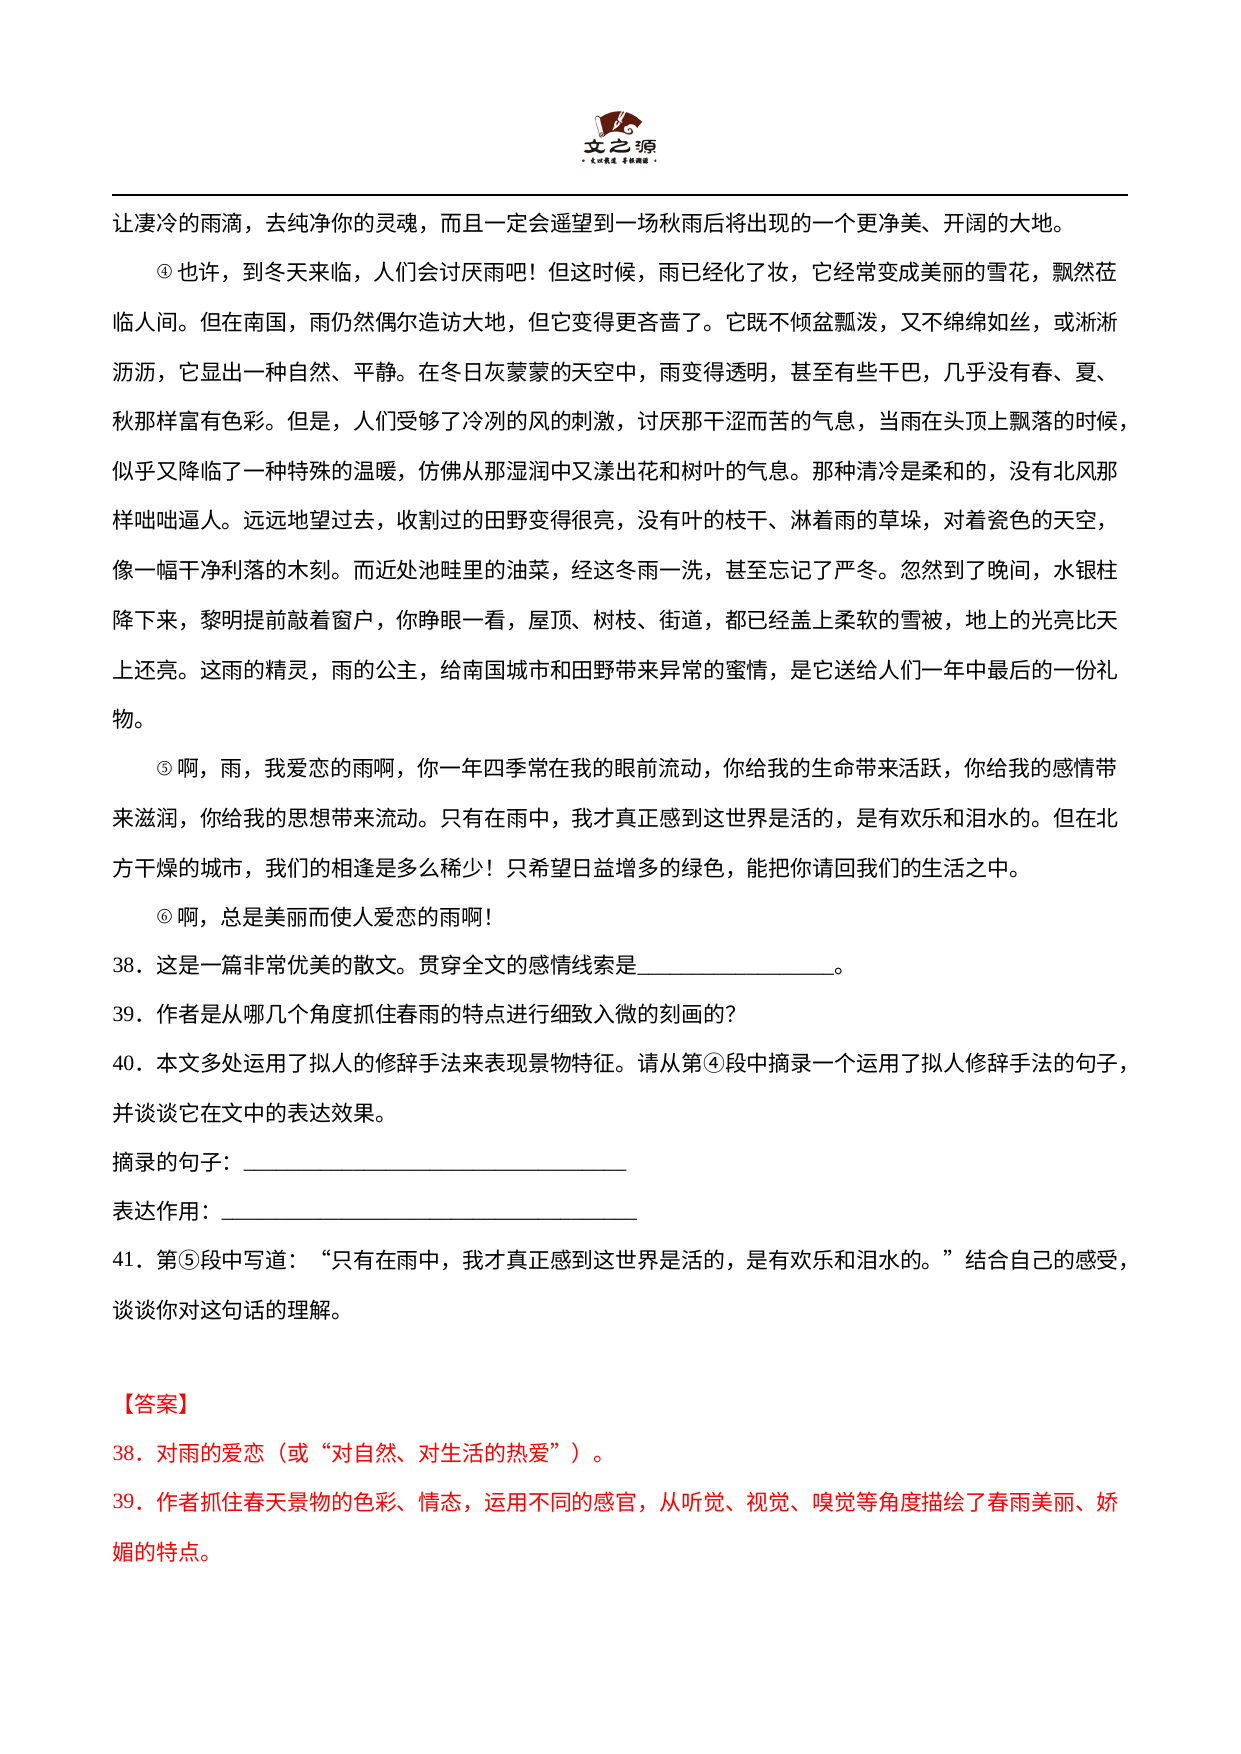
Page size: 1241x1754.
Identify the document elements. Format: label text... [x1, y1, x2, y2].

text 【答案】 [112, 1387, 1128, 1420]
text 40．本文多处运用了拟人的修辞手法来表现景物特征。请从第④段中摘录一个运用了拟人修辞手法的句子，并谈谈它在文中的表达效果。 [112, 1046, 1128, 1128]
text 表达作用：______________________________________ [112, 1193, 1128, 1226]
text ⑥啊，总是美丽而使人爱恋的雨啊！ [112, 899, 1128, 932]
text 摘录的句子：___________________________________ [112, 1144, 1128, 1177]
text 38．对雨的爱恋（或“对自然、对生活的热爱”）。 [112, 1436, 1128, 1469]
text ④也许，到冬天来临，人们会讨厌雨吧！但这时候，雨已经化了妆，它经常变成美丽的雪花，飘然莅临人间。但在南国，雨仍然偶尔造访大地，但它变得更吝啬了。它既不倾盆瓢泼，又不绵绵如丝，或淅淅沥沥，它显出一种自然、平静。在冬日灰蒙蒙的天空中，雨变得透明，甚至有些干巴，几乎没有春、夏、秋那样富有色彩。但是，人们受够了冷冽的风的刺激，讨厌那干涩而苦的气息，当雨在头顶上飘落的时候，似乎又降临了一种特殊的温暖，仿佛从那湿润中又漾出花和树叶的气息。那种清冷是柔和的，没有北风那样咄咄逼人。远远地望过去，收割过的田野变得很亮，没有叶的枝干、淋着雨的草垛，对着瓷色的天空，像一幅干净利落的木刻。而近处池畦里的油菜，经这冬雨一洗，甚至忘记了严冬。忽然到了晚间，水银柱降下来，黎明提前敲着窗户，你睁眼一看，屋顶、树枝、街道，都已经盖上柔软的雪被，地上的光亮比天上还亮。这雨的精灵，雨的公主，给南国城市和田野带来异常的蜜情，是它送给人们一年中最后的一份礼物。 [112, 254, 1128, 735]
text 41．第⑤段中写道：“只有在雨中，我才真正感到这世界是活的，是有欢乐和泪水的。”结合自己的感受，谈谈你对这句话的理解。 [112, 1242, 1128, 1325]
text ⑤啊，雨，我爱恋的雨啊，你一年四季常在我的眼前流动，你给我的生命带来活跃，你给我的感情带来滋润，你给我的思想带来流动。只有在雨中，我才真正感到这世界是活的，是有欢乐和泪水的。但在北方干燥的城市，我们的相逢是多么稀少！只希望日益增多的绿色，能把你请回我们的生活之中。 [112, 751, 1128, 883]
text 39．作者抓住春天景物的色彩、情态，运用不同的感官，从听觉、视觉、嗅觉等角度描绘了春雨美丽、娇媚的特点。 [112, 1484, 1128, 1567]
picture [543, 88, 698, 192]
text 38．这是一篇非常优美的散文。贯穿全文的感情线索是__________________。 [112, 948, 1128, 981]
text 39．作者是从哪几个角度抓住春雨的特点进行细致入微的刻画的？ [112, 997, 1128, 1030]
